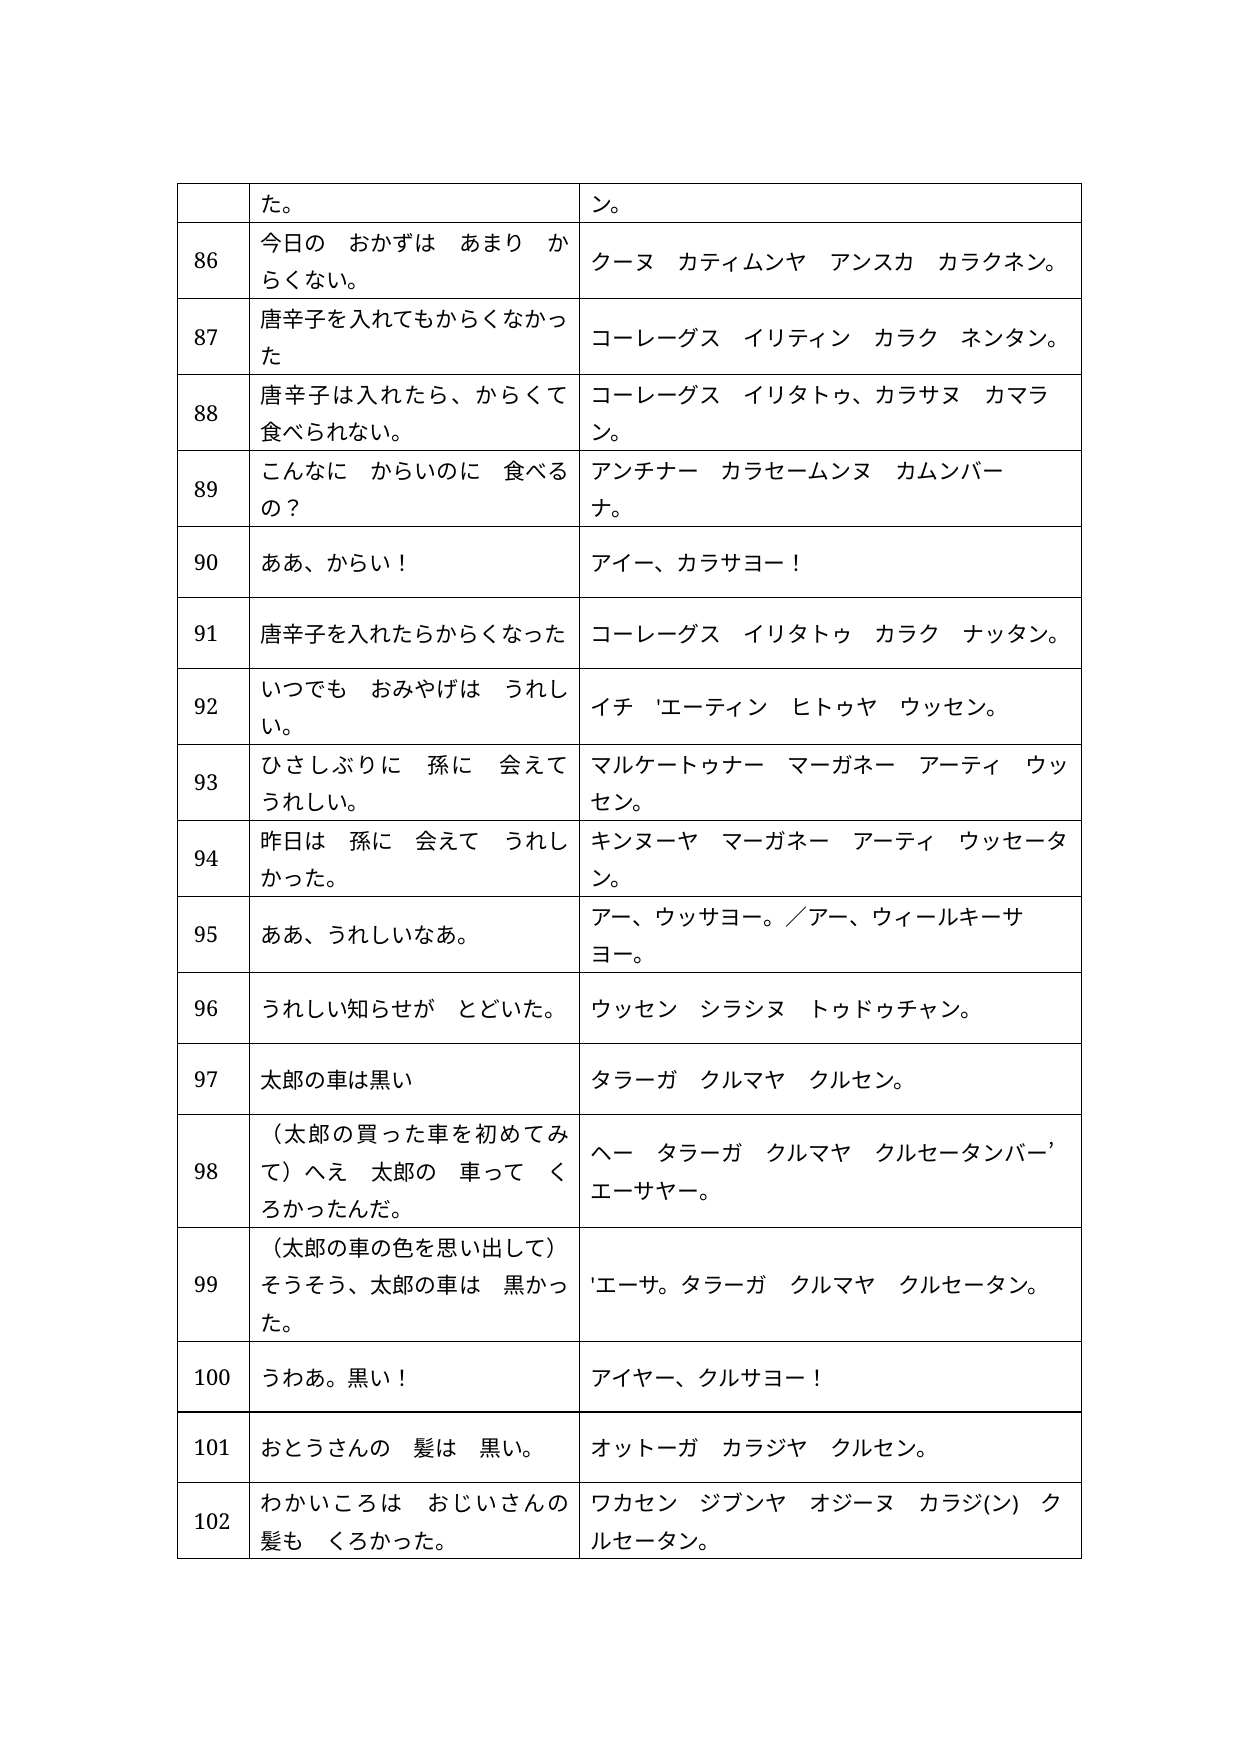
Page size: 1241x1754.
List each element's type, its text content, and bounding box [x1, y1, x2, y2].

table_cell [178, 1228, 249, 1341]
table_cell [178, 184, 249, 222]
table_cell コーレーグス イリティン カラク ネンタン。 [580, 299, 1081, 374]
table_cell いつでも おみやげは うれしい。 [250, 669, 579, 744]
table_cell わかいころは おじいさんの 髪も くろかった。 [250, 1483, 579, 1558]
table_cell マルケートゥナー マーガネー アーティ ウッセン。 [580, 745, 1081, 820]
table_cell アイヤー、クルサヨー！ [580, 1342, 1081, 1411]
table_cell 唐辛子を入れすぎて、からかった。 [250, 184, 579, 222]
table_cell ウッセン シラシヌ トゥドゥチャン。 [580, 973, 1081, 1043]
table_cell おとうさんの 髪は 黒い。 [250, 1413, 579, 1482]
table_cell [178, 821, 249, 896]
table_cell [178, 451, 249, 526]
table_cell 唐辛子を入れたらからくなった [250, 598, 579, 668]
table_cell 太郎の車は黒い [250, 1044, 579, 1113]
table_cell 昨日は 孫に 会えて うれしかった。 [250, 821, 579, 896]
table_cell [178, 1413, 249, 1482]
table_cell クーヌ カティムンヤ アンスカ カラクネン。 [580, 223, 1081, 298]
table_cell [580, 184, 1081, 222]
table_cell オットーガ カラジヤ クルセン。 [580, 1413, 1081, 1482]
table_cell タラーガ クルマヤ クルセン。 [580, 1044, 1081, 1113]
table_cell [178, 1044, 249, 1113]
table_cell [178, 598, 249, 668]
table_cell 'エーサ。タラーガ クルマヤ クルセータン。 [580, 1228, 1081, 1341]
table_cell ワカセン ジブンヤ オジーヌ カラジ(ン) クルセータン。 [580, 1483, 1081, 1558]
table_cell イチ 'エーティン ヒトゥヤ ウッセン。 [580, 669, 1081, 744]
table_cell ああ、からい！ [250, 527, 579, 597]
table_cell キンヌーヤ マーガネー アーティ ウッセータン。 [580, 821, 1081, 896]
table_cell うわあ。黒い！ [250, 1342, 579, 1411]
table_cell [178, 1115, 249, 1227]
table_cell [178, 745, 249, 820]
table_cell [178, 669, 249, 744]
table_cell [178, 897, 249, 972]
table_cell （太郎の買った車を初めてみて）へえ 太郎の 車って くろかったんだ。 [250, 1115, 579, 1227]
table_cell うれしい知らせが とどいた。 [250, 973, 579, 1043]
table_cell コーレーグス イリタトゥ カラク ナッタン。 [580, 598, 1081, 668]
table_cell こんなに からいのに 食べるの？ [250, 451, 579, 526]
table_cell ああ、うれしいなあ。 [250, 897, 579, 972]
table_cell [178, 299, 249, 374]
table_cell ヘー タラーガ クルマヤ クルセータンバー’エーサヤー。 [580, 1115, 1081, 1227]
table_cell アー、ウッサヨー。／アー、ウィールキーサヨー。 [580, 897, 1081, 972]
table_cell （太郎の車の色を思い出して）そうそう、太郎の車は 黒かった。 [250, 1228, 579, 1341]
table_cell [178, 973, 249, 1043]
table_cell 唐辛子は入れたら、からくて 食べられない。 [250, 375, 579, 450]
table_cell [178, 1483, 249, 1558]
table_cell [178, 375, 249, 450]
table_cell コーレーグス イリタトゥ、カラサヌ カマラン。 [580, 375, 1081, 450]
table_cell [178, 223, 249, 298]
table_cell アンチナー カラセームンヌ カムンバーナ。 [580, 451, 1081, 526]
table_cell [178, 1342, 249, 1411]
table_cell 唐辛子を入れてもからくなかった [250, 299, 579, 374]
table_cell アイー、カラサヨー！ [580, 527, 1081, 597]
table_cell 今日の おかずは あまり からくない。 [250, 223, 579, 298]
table_cell [178, 527, 249, 597]
table_cell ひさしぶりに 孫に 会えて うれしい。 [250, 745, 579, 820]
